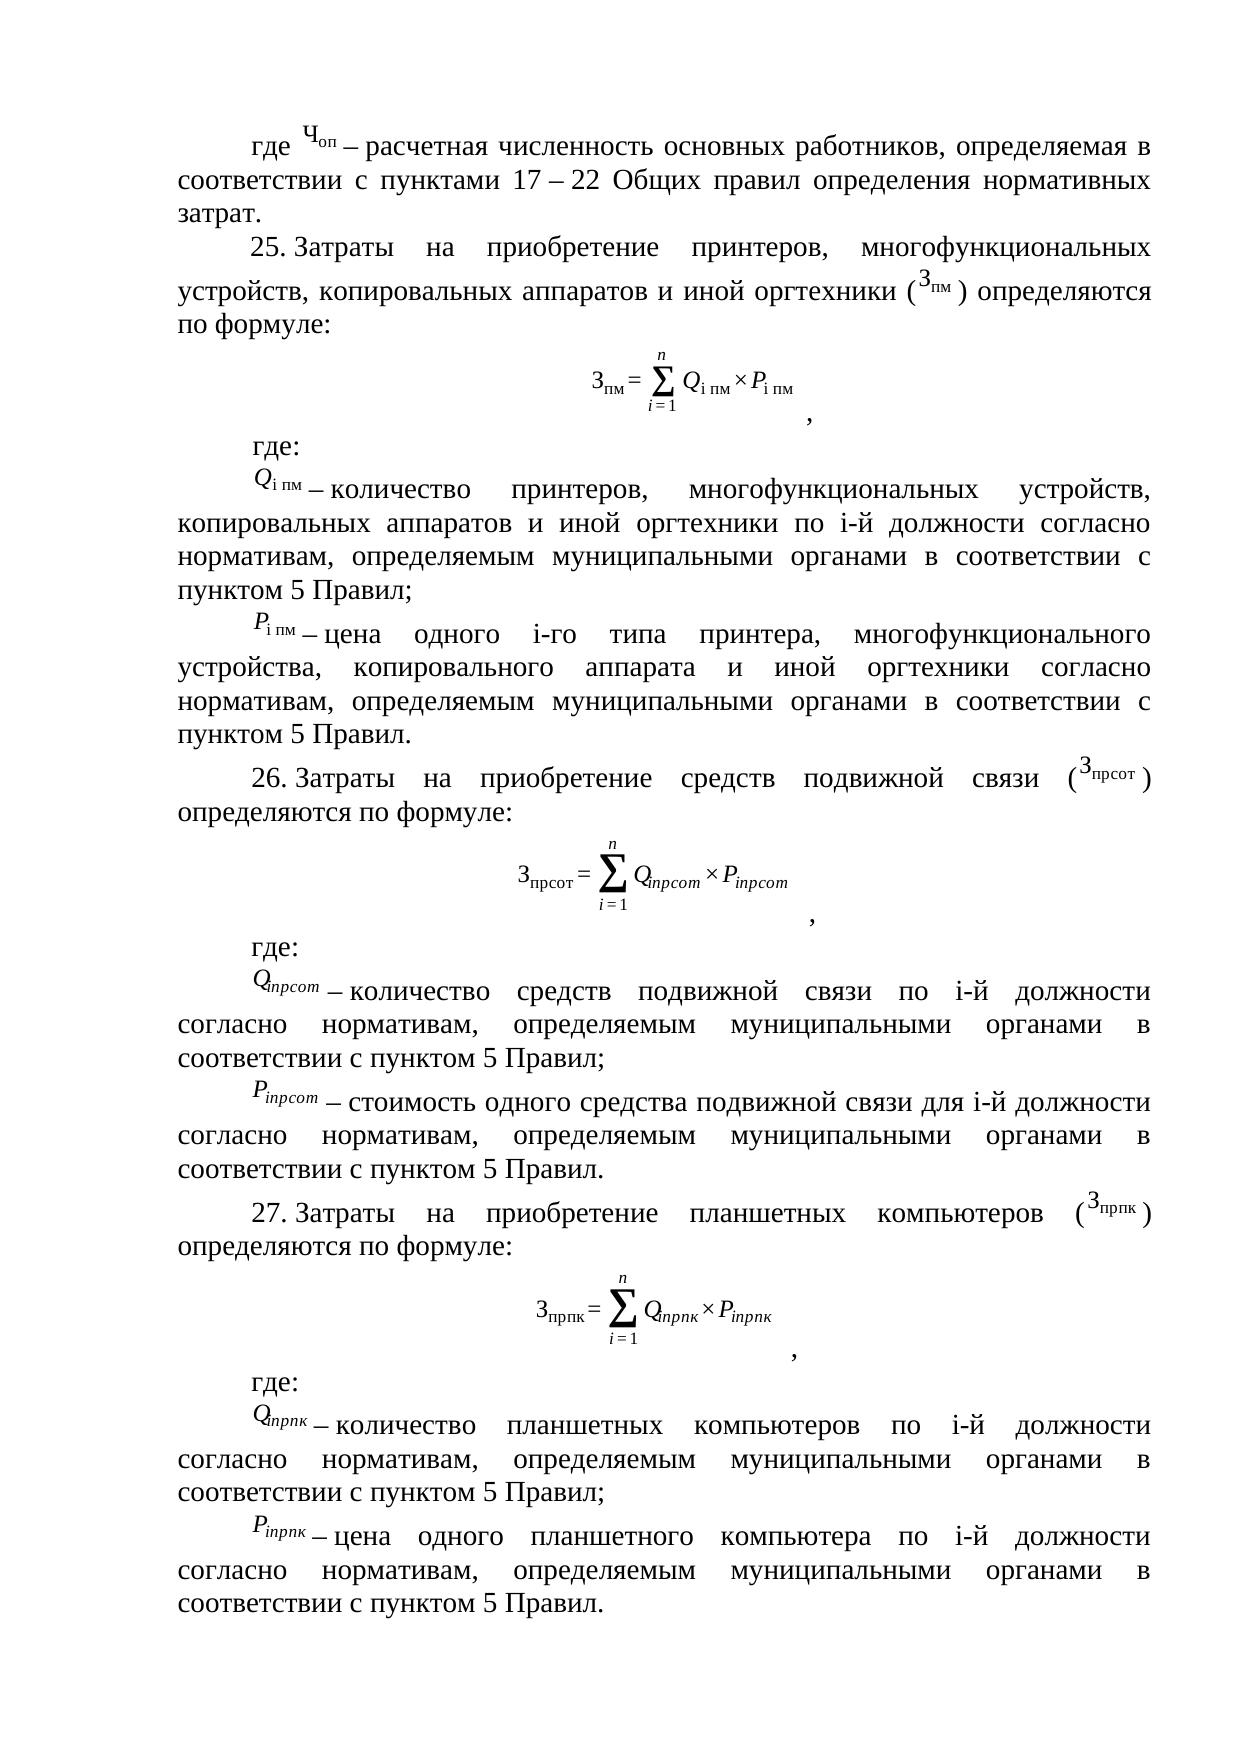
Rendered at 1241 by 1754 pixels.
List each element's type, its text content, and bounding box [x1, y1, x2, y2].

text где: [177, 428, 1152, 461]
text где – расчетная численность основных работников, определяемая в соответствии с пунктами 17 – 22 Общих правил определения нормативных затрат. [177, 118, 1152, 229]
text – количество принтеров, многофункциональных устройств, копировальных аппаратов и иной оргтехники по i-й должности согласно нормативам, определяемым муниципальными органами в соответствии с пунктом 5 Правил; [177, 461, 1152, 606]
text где: [177, 929, 1152, 963]
text 25. Затраты на приобретение принтеров, многофункциональных устройств, копировальных аппаратов и иной оргтехники () определяются по формуле: [177, 229, 1152, 340]
text – стоимость одного средства подвижной связи для i-й должности согласно нормативам, определяемым муниципальными органами в соответствии с пунктом 5 Правил. [177, 1074, 1152, 1184]
text – количество планшетных компьютеров по i-й должности согласно нормативам, определяемым муниципальными органами в соответствии с пунктом 5 Правил; [177, 1397, 1152, 1508]
text , [177, 340, 1152, 428]
text – цена одного i-го типа принтера, многофункционального устройства, копировального аппарата и иной оргтехники согласно нормативам, определяемым муниципальными органами в соответствии с пунктом 5 Правил. [177, 606, 1152, 750]
text – количество средств подвижной связи по i-й должности согласно нормативам, определяемым муниципальными органами в соответствии с пунктом 5 Правил; [177, 963, 1152, 1074]
text – цена одного планшетного компьютера по i-й должности согласно нормативам, определяемым муниципальными органами в соответствии с пунктом 5 Правил. [177, 1508, 1152, 1619]
text , [177, 1262, 1152, 1364]
text 26. Затраты на приобретение средств подвижной связи () определяются по формуле: [177, 750, 1152, 827]
text 27. Затраты на приобретение планшетных компьютеров () определяются по формуле: [177, 1184, 1152, 1262]
text где: [177, 1364, 1152, 1397]
text , [177, 827, 1152, 929]
